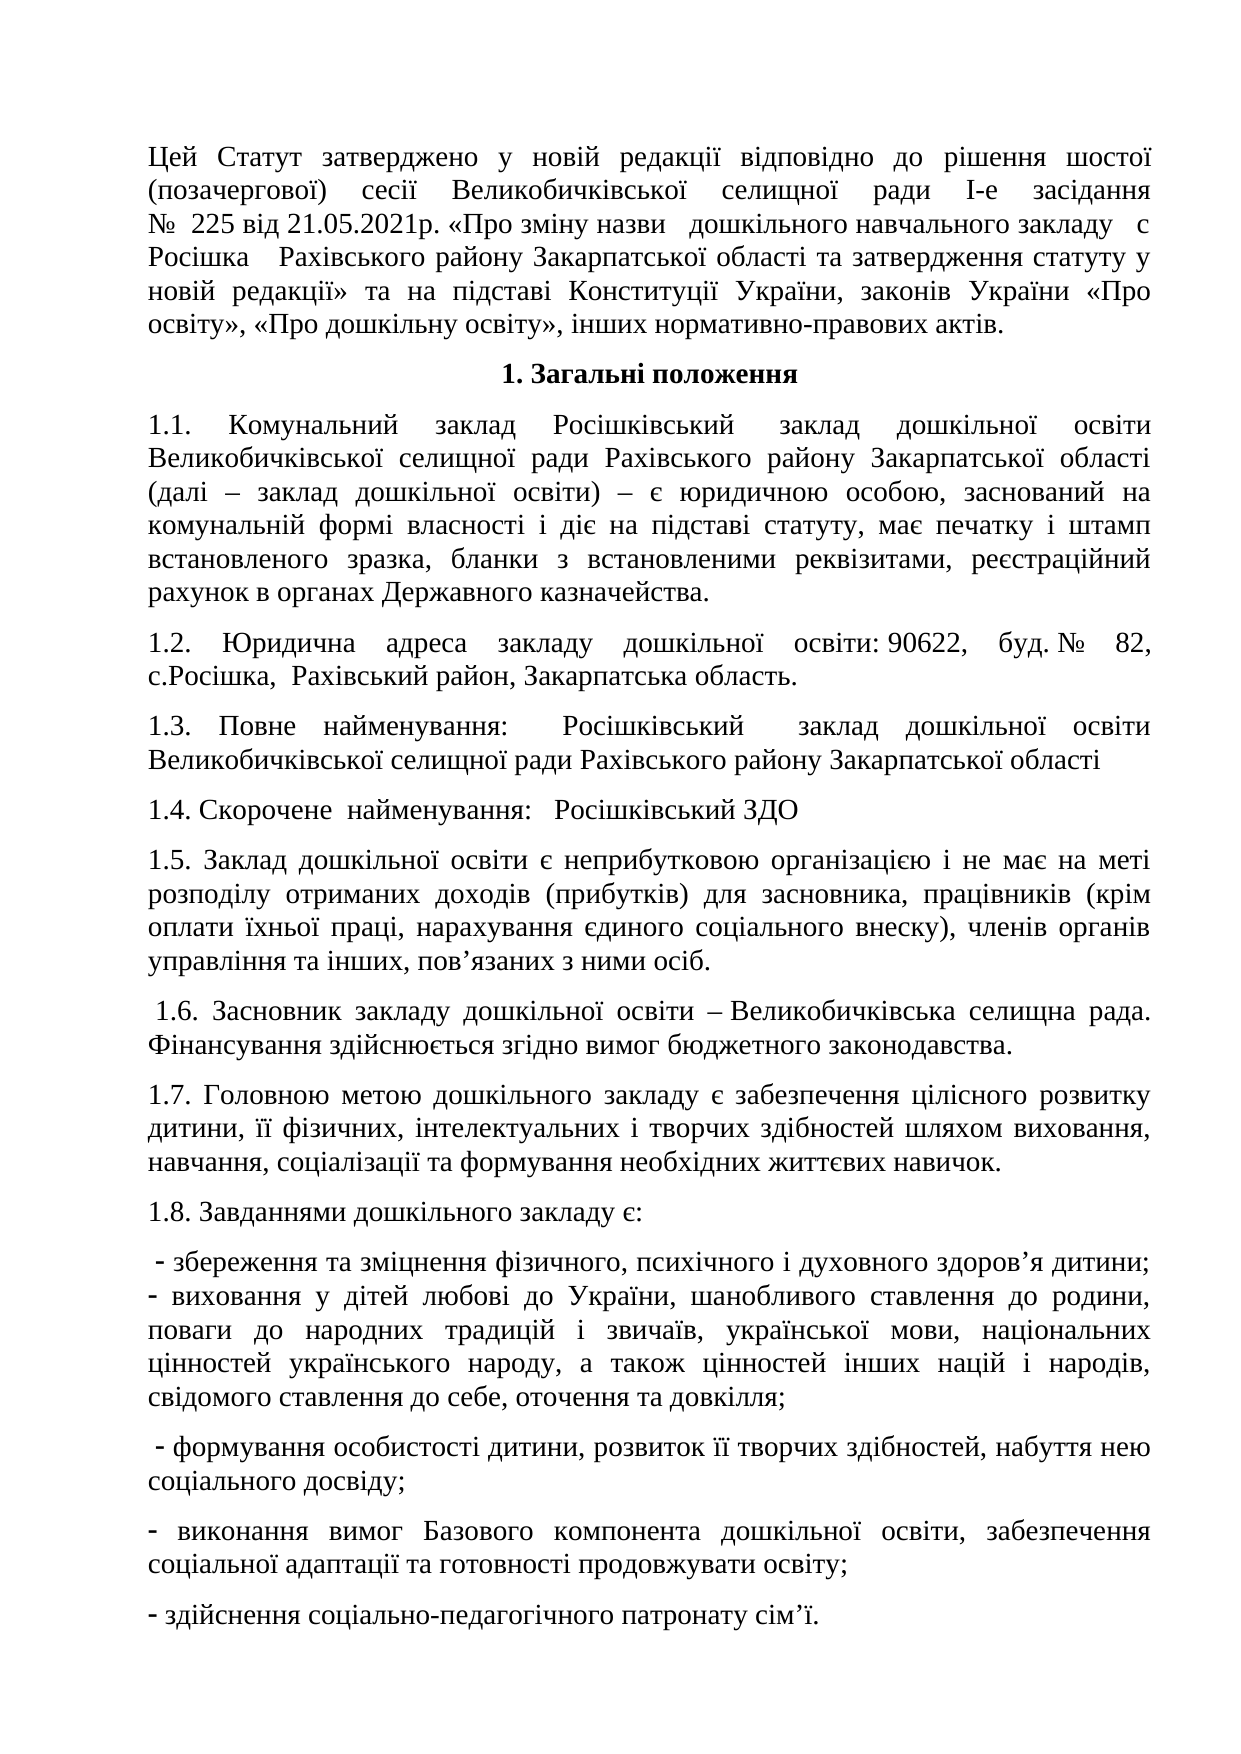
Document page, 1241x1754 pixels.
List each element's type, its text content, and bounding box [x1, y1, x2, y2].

text 1.6. Засновник закладу дошкільної освіти – Великобичківська селищна рада. Фінансування здійснюється згідно вимог бюджетного законодавства. [148, 993, 1152, 1060]
text  здійснення соціально-педагогічного патронату сім’ї. [148, 1597, 1152, 1631]
text 1. Загальні положення [148, 357, 1152, 390]
text 1.7. Головною метою дошкільного закладу є забезпечення цілісного розвитку дитини, її фізичних, інтелектуальних і творчих здібностей шляхом виховання, навчання, соціалізації та формування необхідних життєвих навичок. [148, 1077, 1152, 1178]
text 1.8. Завданнями дошкільного закладу є: [148, 1194, 1152, 1228]
text  формування особистості дитини, розвиток її творчих здібностей, набуття нею соціального досвіду; [148, 1429, 1152, 1496]
text  виконання вимог Базового компонента дошкільної освіти, забезпечення соціальної адаптації та готовності продовжувати освіту; [148, 1513, 1152, 1580]
text  збереження та зміцнення фізичного, психічного і духовного здоров’я дитини;  виховання у дітей любові до України, шанобливого ставлення до родини, поваги до народних традицій і звичаїв, української мови, національних цінностей українського народу, а також цінностей інших націй і народів, свідомого ставлення до себе, оточення та довкілля; [148, 1244, 1152, 1412]
text 1.2. Юридична адреса закладу дошкільної освіти: 90622, буд. № 82, с.Росішка, Рахівський район, Закарпатська область. [148, 625, 1152, 692]
text 1.4. Скорочене найменування: Росішківський ЗДО [148, 792, 1152, 826]
text 1.5. Заклад дошкільної освіти є неприбутковою організацією і не має на меті розподілу отриманих доходів (прибутків) для засновника, працівників (крім оплати їхньої праці, нарахування єдиного соціального внеску), членів органів управління та інших, пов’язаних з ними осіб. [148, 842, 1152, 977]
text 1.3. Повне найменування: Росішківський заклад дошкільної освіти Великобичківської селищної ради Рахівського району Закарпатської області [148, 708, 1152, 776]
text 1.1. Комунальний заклад Росішківський заклад дошкільної освіти Великобичківської селищної ради Рахівського району Закарпатської області (далі – заклад дошкільної освіти) – є юридичною особою, заснований на комунальній формі власності і діє на підставі статуту, має печатку і штамп встановленого зразка, бланки з встановленими реквізитами, реєстраційний рахунок в органах Державного казначейства. [148, 407, 1152, 608]
text Цей Статут затверджено у новій редакції відповідно до рішення шостої (позачергової) сесії Великобичківської селищної ради І-е засідання № 225 від 21.05.2021р. «Про зміну назви дошкільного навчального закладу с Росішка Рахівського району Закарпатської області та затвердження статуту у новій редакції» та на підставі Конституції України, законів України «Про освіту», «Про дошкільну освіту», інших нормативно-правових актів. [148, 139, 1152, 340]
